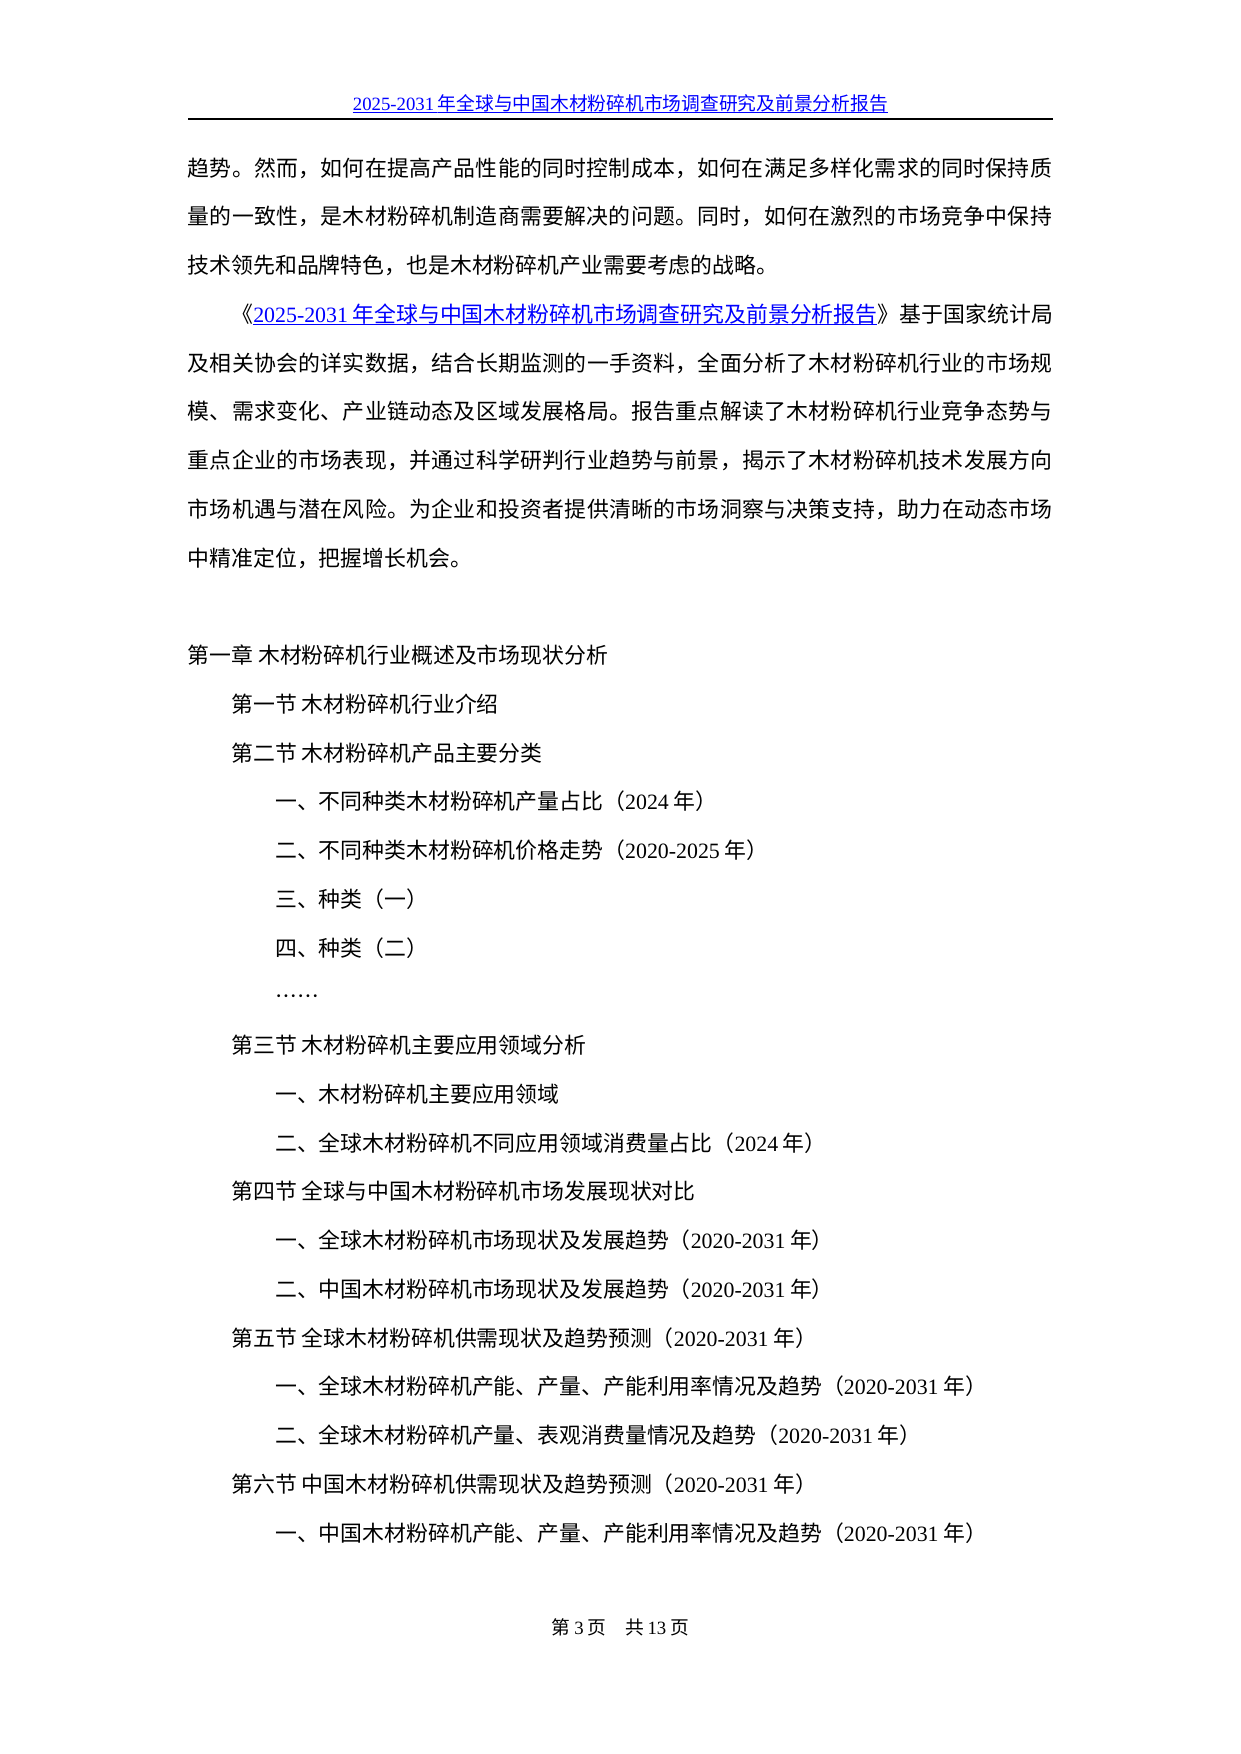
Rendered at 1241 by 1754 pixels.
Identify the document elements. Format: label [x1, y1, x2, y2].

text [187, 150, 1053, 1548]
